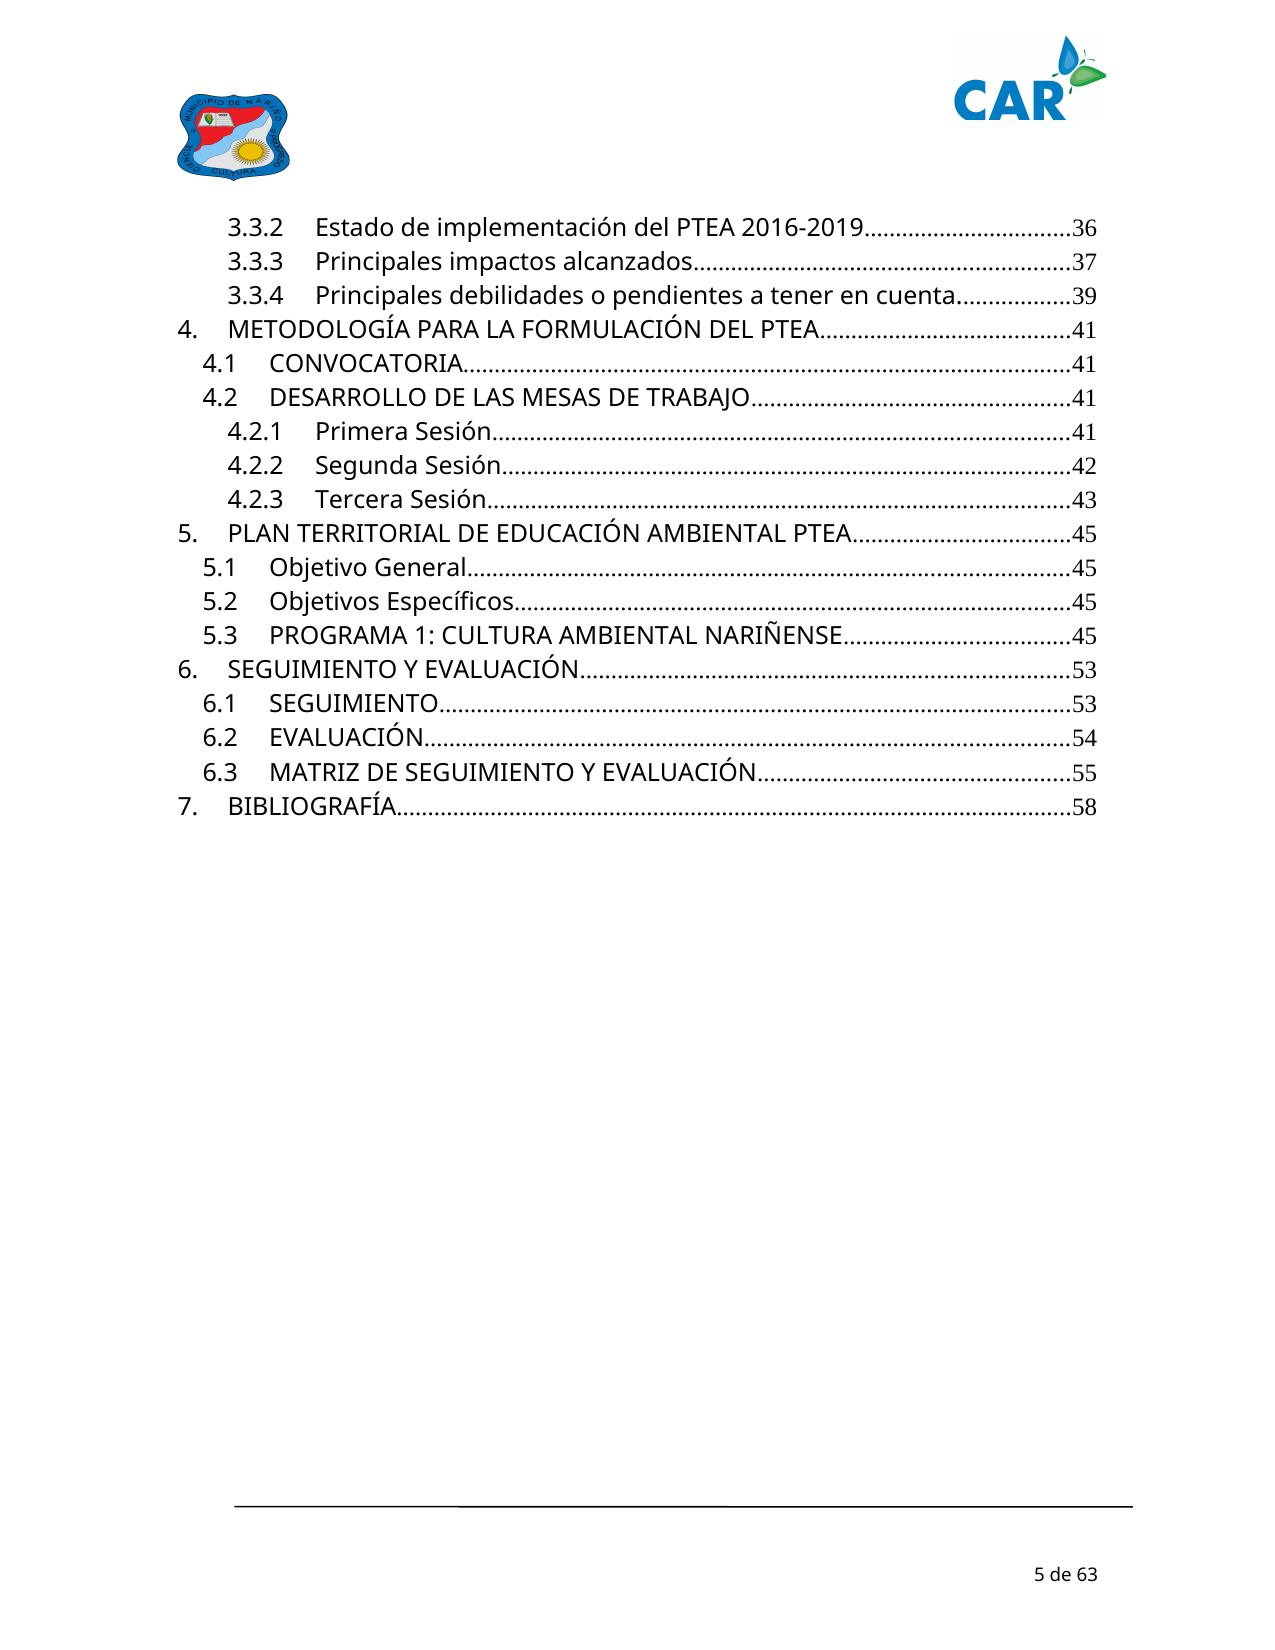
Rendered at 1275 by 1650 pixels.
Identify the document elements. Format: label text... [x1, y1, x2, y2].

text 4.2.1 Primera Sesión 41 [227, 413, 1098, 448]
text 4. METODOLOGÍA PARA LA FORMULACIÓN DEL PTEA 41 [177, 311, 1098, 345]
text 4.2.2 Segunda Sesión 42 [227, 448, 1098, 482]
text 3.3.2 Estado de implementación del PTEA 2016-2019 36 [227, 209, 1098, 243]
text 4.2 DESARROLLO DE LAS MESAS DE TRABAJO 41 [202, 379, 1098, 413]
text 3.3.4 Principales debilidades o pendientes a tener en cuenta. 39 [227, 277, 1098, 311]
text 4.1 CONVOCATORIA 41 [202, 345, 1098, 379]
text 5.3 PROGRAMA 1: CULTURA AMBIENTAL NARIÑENSE 45 [202, 618, 1098, 652]
text 3.3.3 Principales impactos alcanzados 37 [227, 243, 1098, 277]
text 5. PLAN TERRITORIAL DE EDUCACIÓN AMBIENTAL PTEA 45 [177, 516, 1098, 550]
text 4.2.3 Tercera Sesión 43 [227, 482, 1098, 516]
text 6.1 SEGUIMIENTO 53 [202, 686, 1098, 720]
text 6.2 EVALUACIÓN 54 [202, 720, 1098, 754]
picture [177, 94, 290, 181]
text 6. SEGUIMIENTO Y EVALUACIÓN 53 [177, 652, 1098, 686]
text 7. BIBLIOGRAFÍA 58 [177, 788, 1098, 822]
text 5.2 Objetivos Específicos 45 [202, 584, 1098, 618]
picture [952, 34, 1106, 119]
text 5.1 Objetivo General 45 [202, 550, 1098, 584]
text 6.3 MATRIZ DE SEGUIMIENTO Y EVALUACIÓN 55 [202, 754, 1098, 788]
